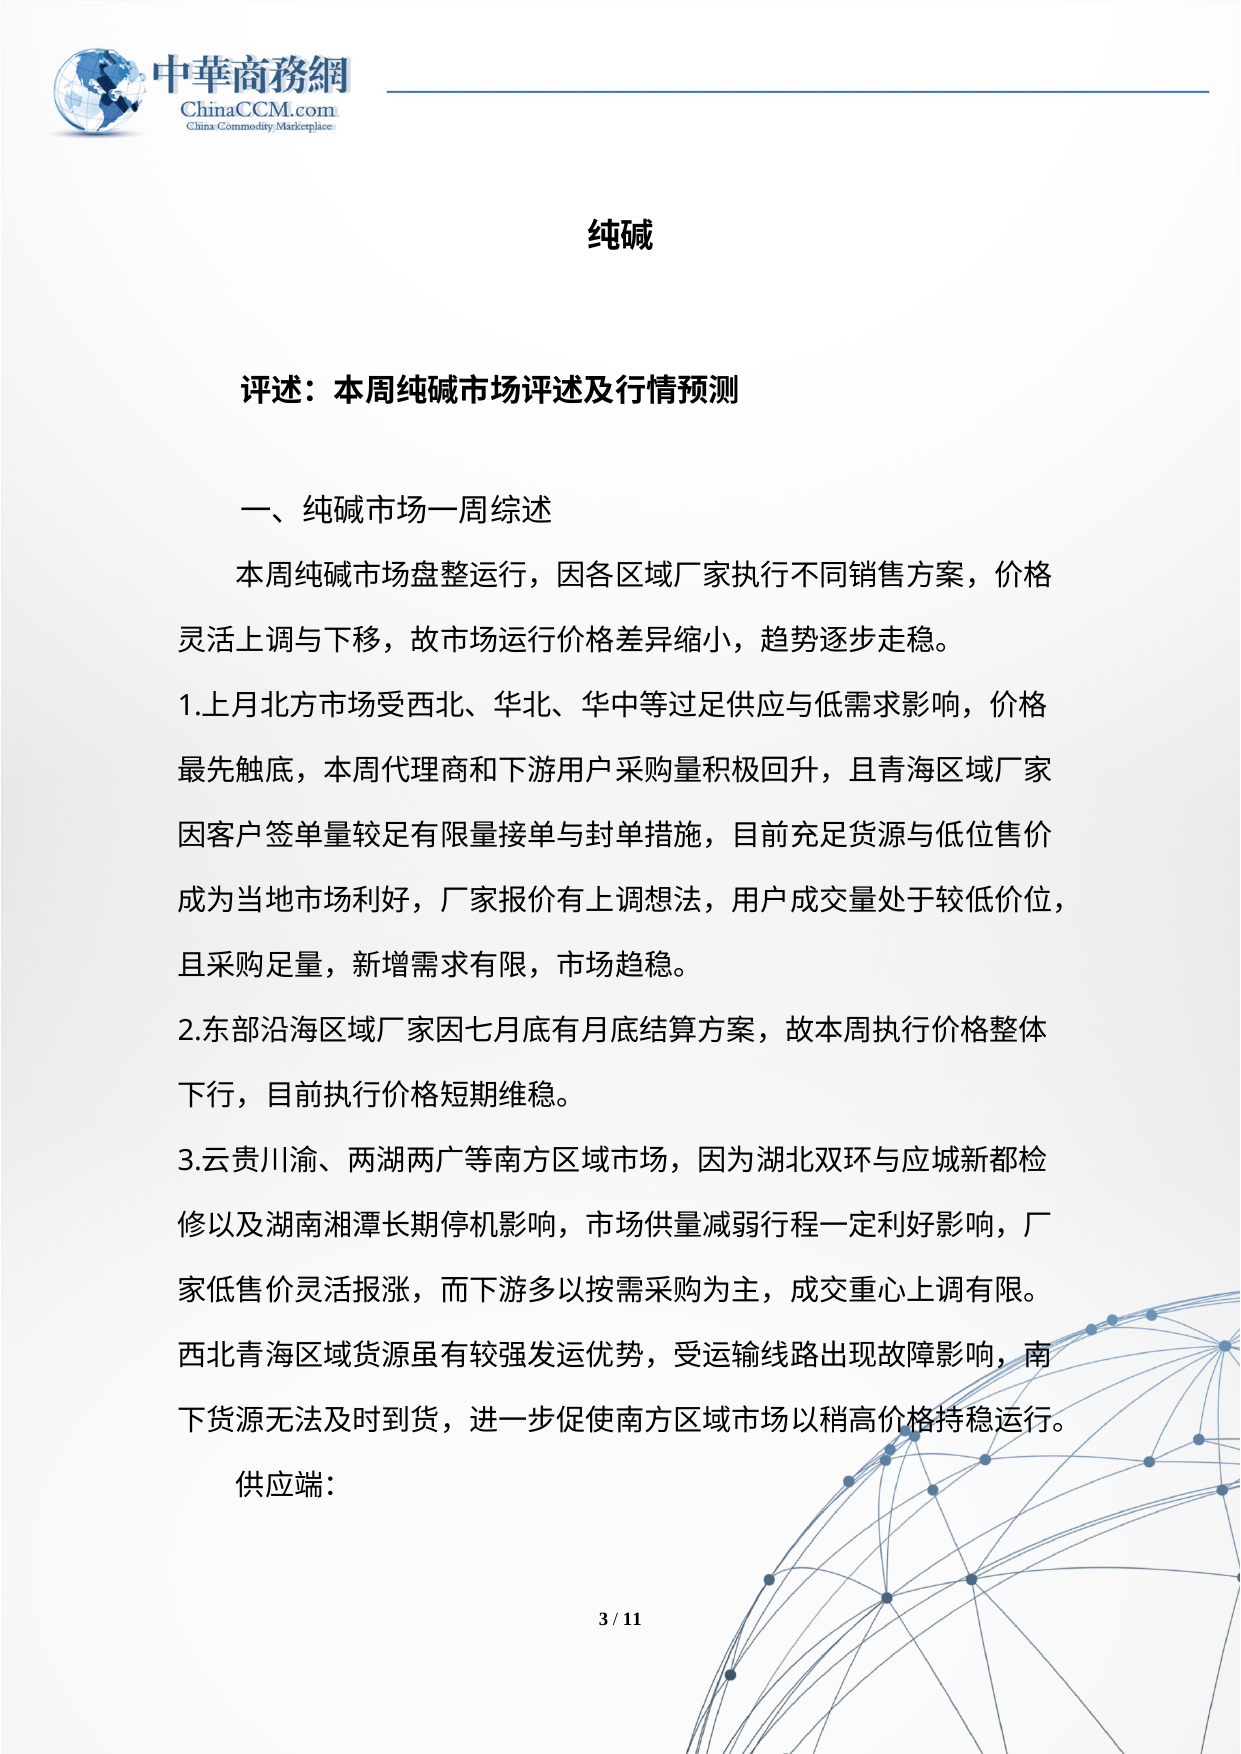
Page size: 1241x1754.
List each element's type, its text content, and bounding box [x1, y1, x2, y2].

text 本周纯碱市场盘整运行，因各区域厂家执行不同销售方案，价格灵活上调与下移，故市场运行价格差异缩小，趋势逐步走稳。 [177, 540, 1063, 670]
subtitle 评述：本周纯碱市场评述及行情预测 [177, 368, 1078, 410]
text 供应端： [177, 1450, 1063, 1515]
text 一、纯碱市场一周综述 [177, 475, 1063, 540]
text 1.上月北方市场受西北、华北、华中等过足供应与低需求影响，价格最先触底，本周代理商和下游用户采购量积极回升，且青海区域厂家因客户签单量较足有限量接单与封单措施，目前充足货源与低位售价成为当地市场利好，厂家报价有上调想法，用户成交量处于较低价位，且采购足量，新增需求有限，市场趋稳。 2.东部沿海区域厂家因七月底有月底结算方案，故本周执行价格整体下行，目前执行价格短期维稳。 3.云贵川渝、两湖两广等南方区域市场，因为湖北双环与应城新都检修以及湖南湘潭长期停机影响，市场供量减弱行程一定利好影响，厂家低售价灵活报涨，而下游多以按需采购为主，成交重心上调有限。西北青海区域货源虽有较强发运优势，受运输线路出现故障影响，南下货源无法及时到货，进一步促使南方区域市场以稍高价格持稳运行。 [177, 670, 1063, 1450]
picture [1, 0, 1240, 1754]
subtitle 纯碱 [177, 200, 1063, 265]
